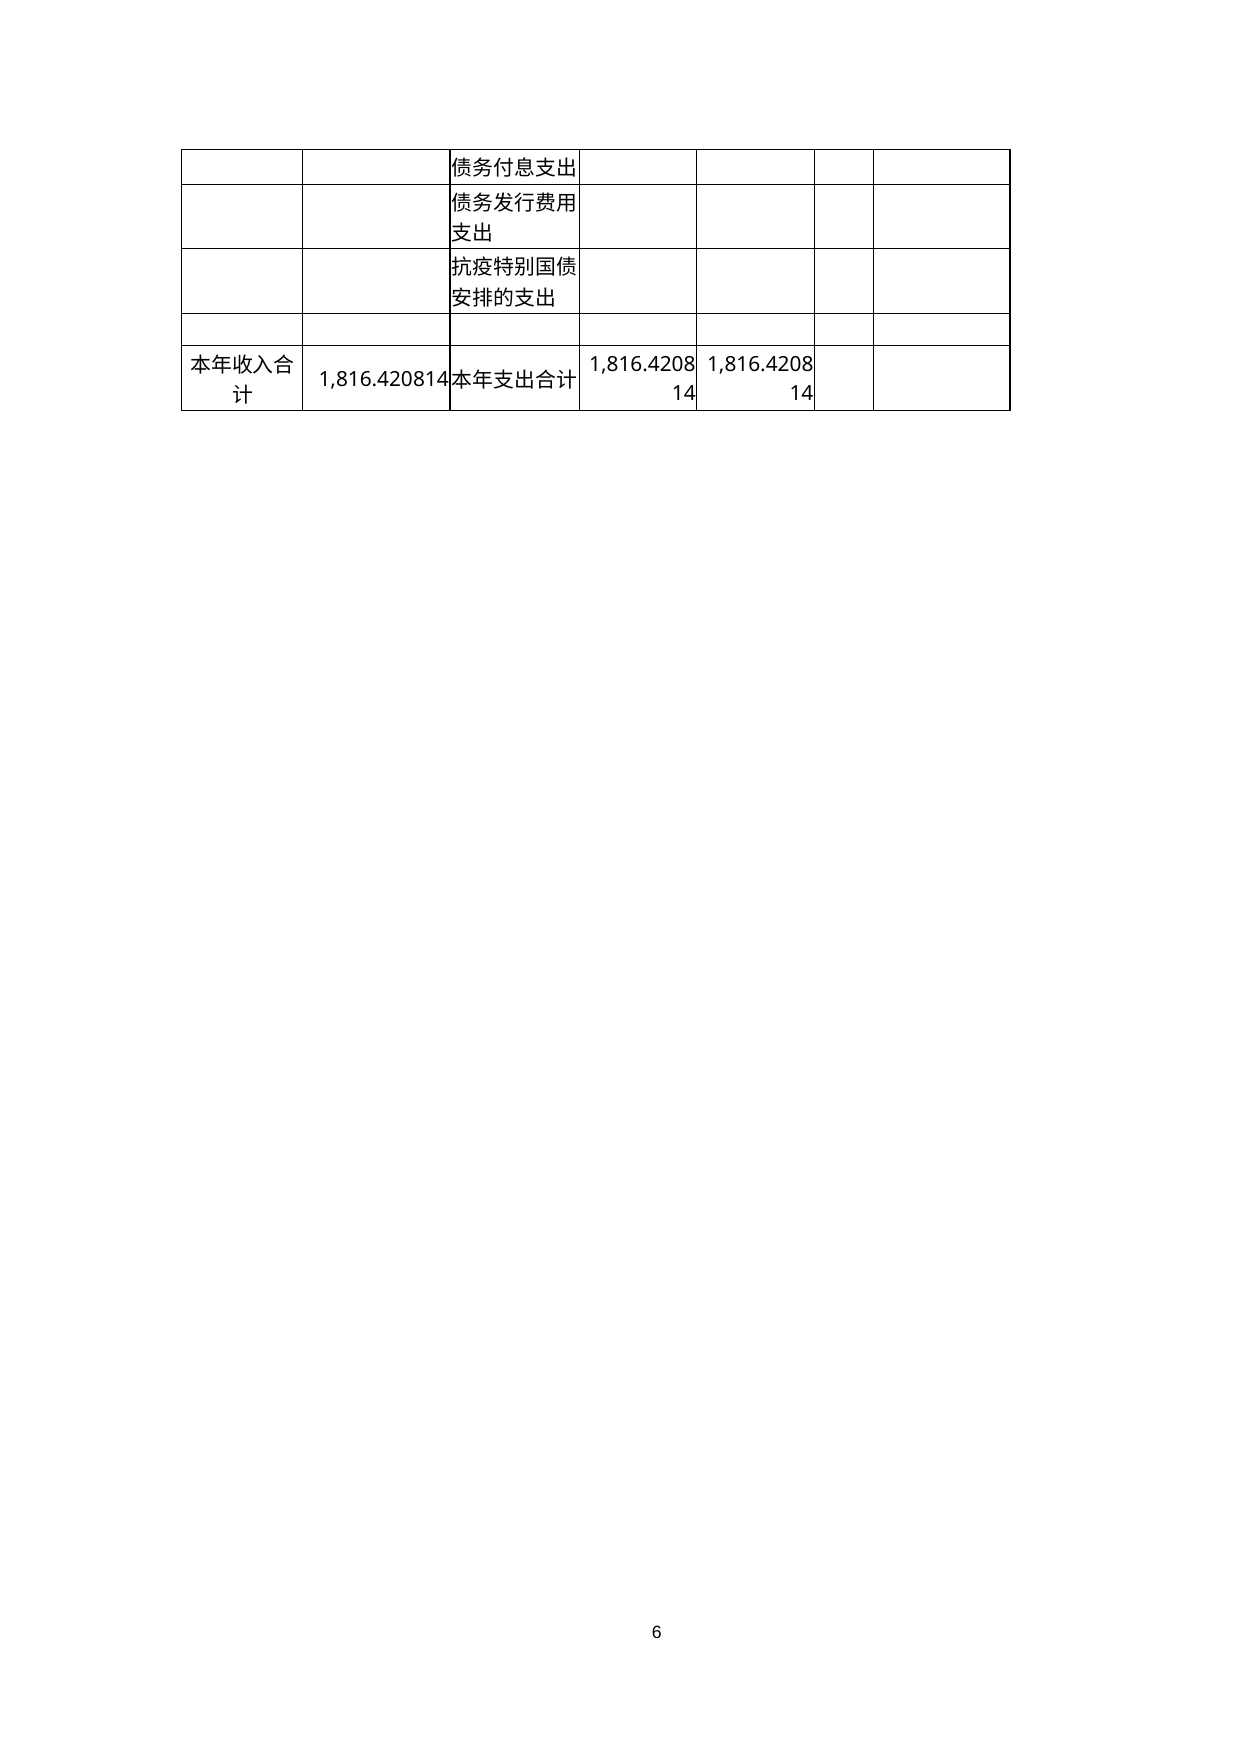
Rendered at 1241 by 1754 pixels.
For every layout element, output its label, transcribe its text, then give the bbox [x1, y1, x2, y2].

table_cell 1,816.420814 [303, 346, 449, 410]
table_cell [874, 314, 1009, 345]
table_cell [303, 185, 449, 248]
table_cell [815, 346, 873, 410]
table_cell [874, 249, 1009, 313]
table_cell [697, 185, 814, 248]
table_cell 本年收入合计 [182, 346, 302, 410]
table_cell [303, 150, 449, 183]
table_cell 本年支出合计 [451, 346, 579, 410]
table_cell 债务付息支出 [451, 150, 579, 183]
table_cell [182, 249, 302, 313]
table_cell [815, 150, 873, 183]
table_cell [182, 150, 302, 183]
table_cell [182, 314, 302, 345]
table_cell [303, 314, 449, 345]
table_cell 债务发行费用支出 [451, 185, 579, 248]
table_cell [815, 249, 873, 313]
table_cell [697, 150, 814, 183]
table_cell [580, 185, 696, 248]
table_cell 抗疫特别国债安排的支出 [451, 249, 579, 313]
table_cell [874, 185, 1009, 248]
table_cell 1,816.420814 [580, 346, 696, 410]
table_cell [874, 150, 1009, 183]
table_cell [815, 185, 873, 248]
table_cell [697, 249, 814, 313]
table_cell [697, 314, 814, 345]
table_cell [580, 314, 696, 345]
table_cell [580, 249, 696, 313]
table_cell [874, 346, 1009, 410]
table_cell [580, 150, 696, 183]
table_cell [303, 249, 449, 313]
table_cell [182, 185, 302, 248]
table_cell 1,816.420814 [697, 346, 814, 410]
table_cell [451, 314, 579, 345]
table_cell [815, 314, 873, 345]
